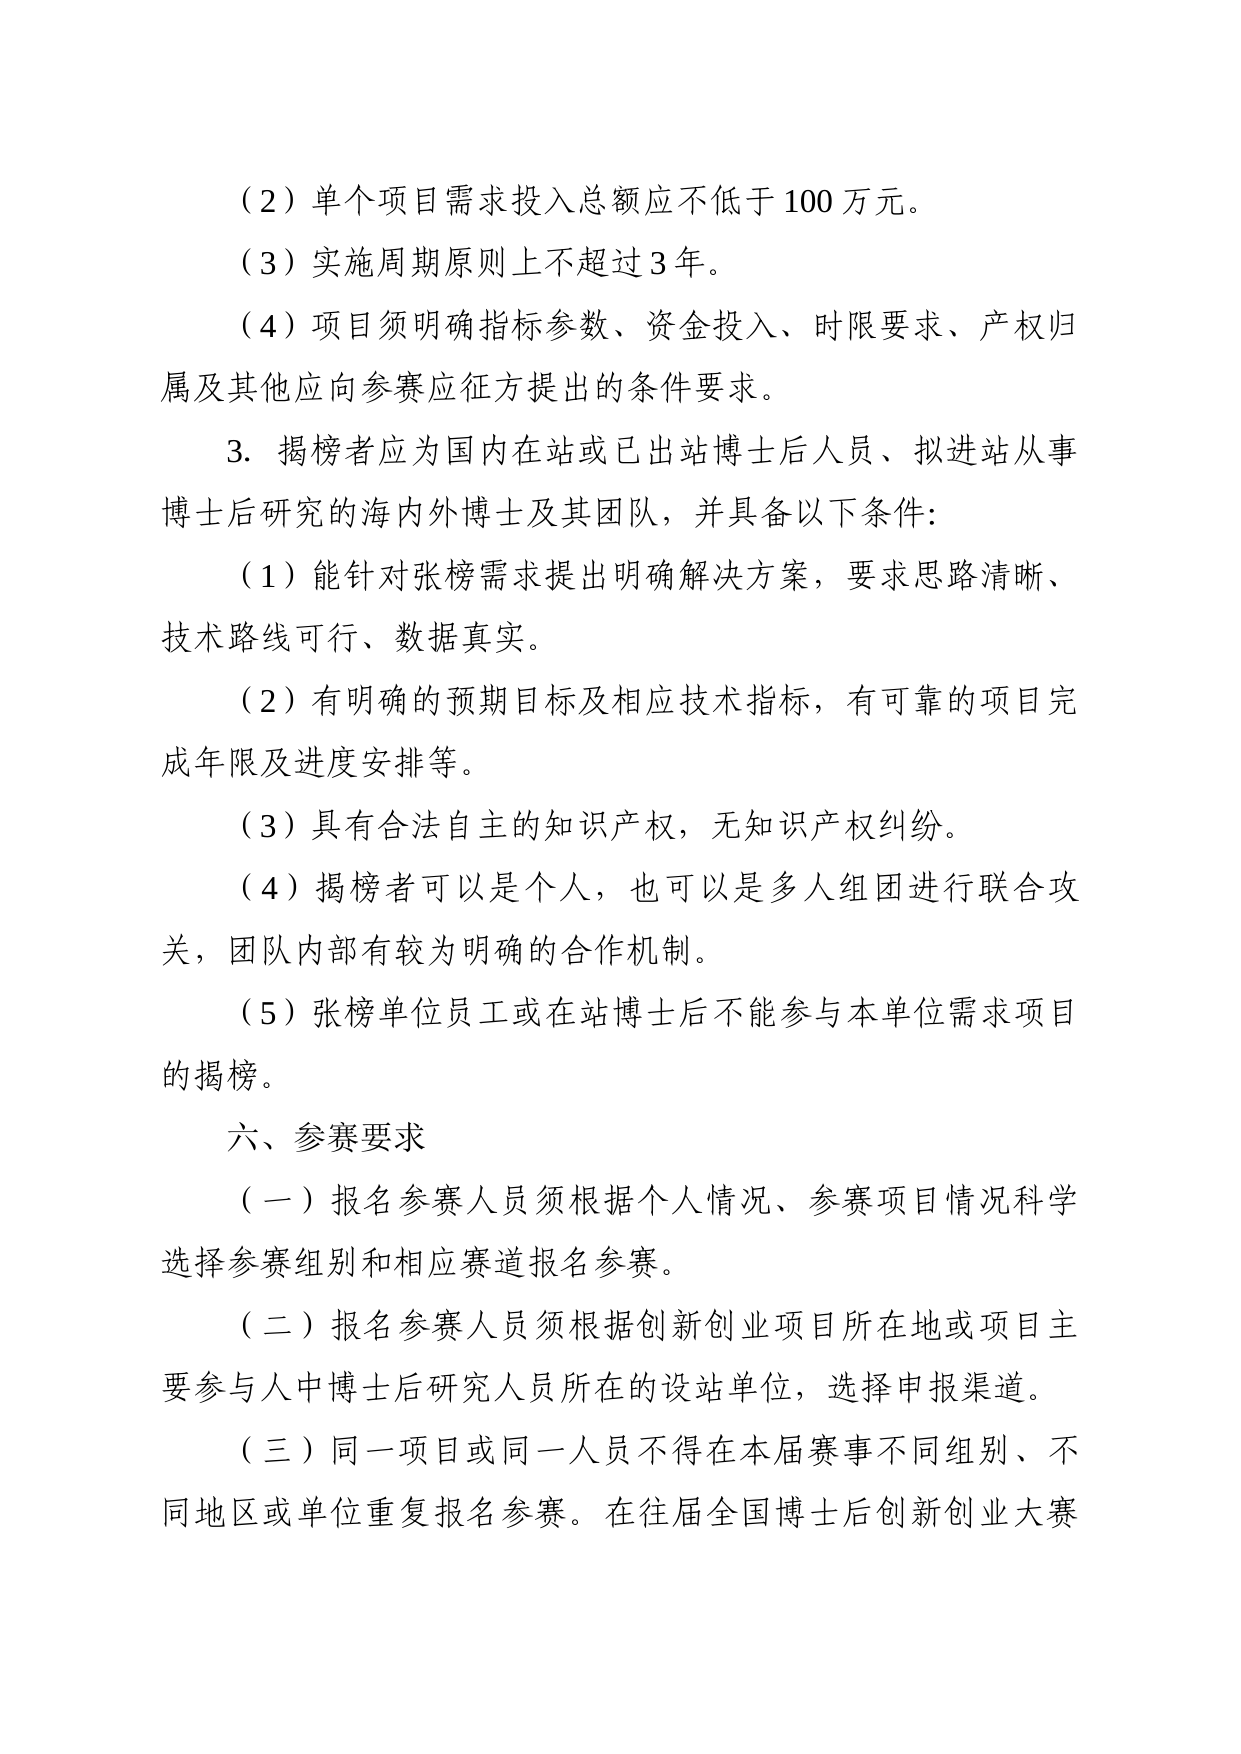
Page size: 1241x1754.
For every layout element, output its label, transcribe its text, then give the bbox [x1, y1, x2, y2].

text 六、参赛要求 [159, 1099, 1081, 1162]
text （一）报名参赛人员须根据个人情况、参赛项目情况科学选择参赛组别和相应赛道报名参赛。 [159, 1162, 1081, 1287]
text （3）具有合法自主的知识产权，无知识产权纠纷。 [159, 787, 1081, 849]
text （1）能针对张榜需求提出明确解决方案，要求思路清晰、技术路线可行、数据真实。 [159, 537, 1081, 662]
text （2）单个项目需求投入总额应不低于100万元。 [159, 162, 1081, 224]
text （3）实施周期原则上不超过3年。 [159, 224, 1081, 287]
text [159, 1412, 1081, 1537]
text 3．揭榜者应为国内在站或已出站博士后人员、拟进站从事博士后研究的海内外博士及其团队，并具备以下条件： [159, 412, 1081, 537]
text （4）揭榜者可以是个人，也可以是多人组团进行联合攻关，团队内部有较为明确的合作机制。 [159, 849, 1081, 974]
text （5）张榜单位员工或在站博士后不能参与本单位需求项目的揭榜。 [159, 974, 1081, 1099]
text （4）项目须明确指标参数、资金投入、时限要求、产权归属及其他应向参赛应征方提出的条件要求。 [159, 287, 1081, 412]
text （2）有明确的预期目标及相应技术指标，有可靠的项目完成年限及进度安排等。 [159, 662, 1081, 787]
text （二）报名参赛人员须根据创新创业项目所在地或项目主要参与人中博士后研究人员所在的设站单位，选择申报渠道。 [159, 1287, 1081, 1412]
